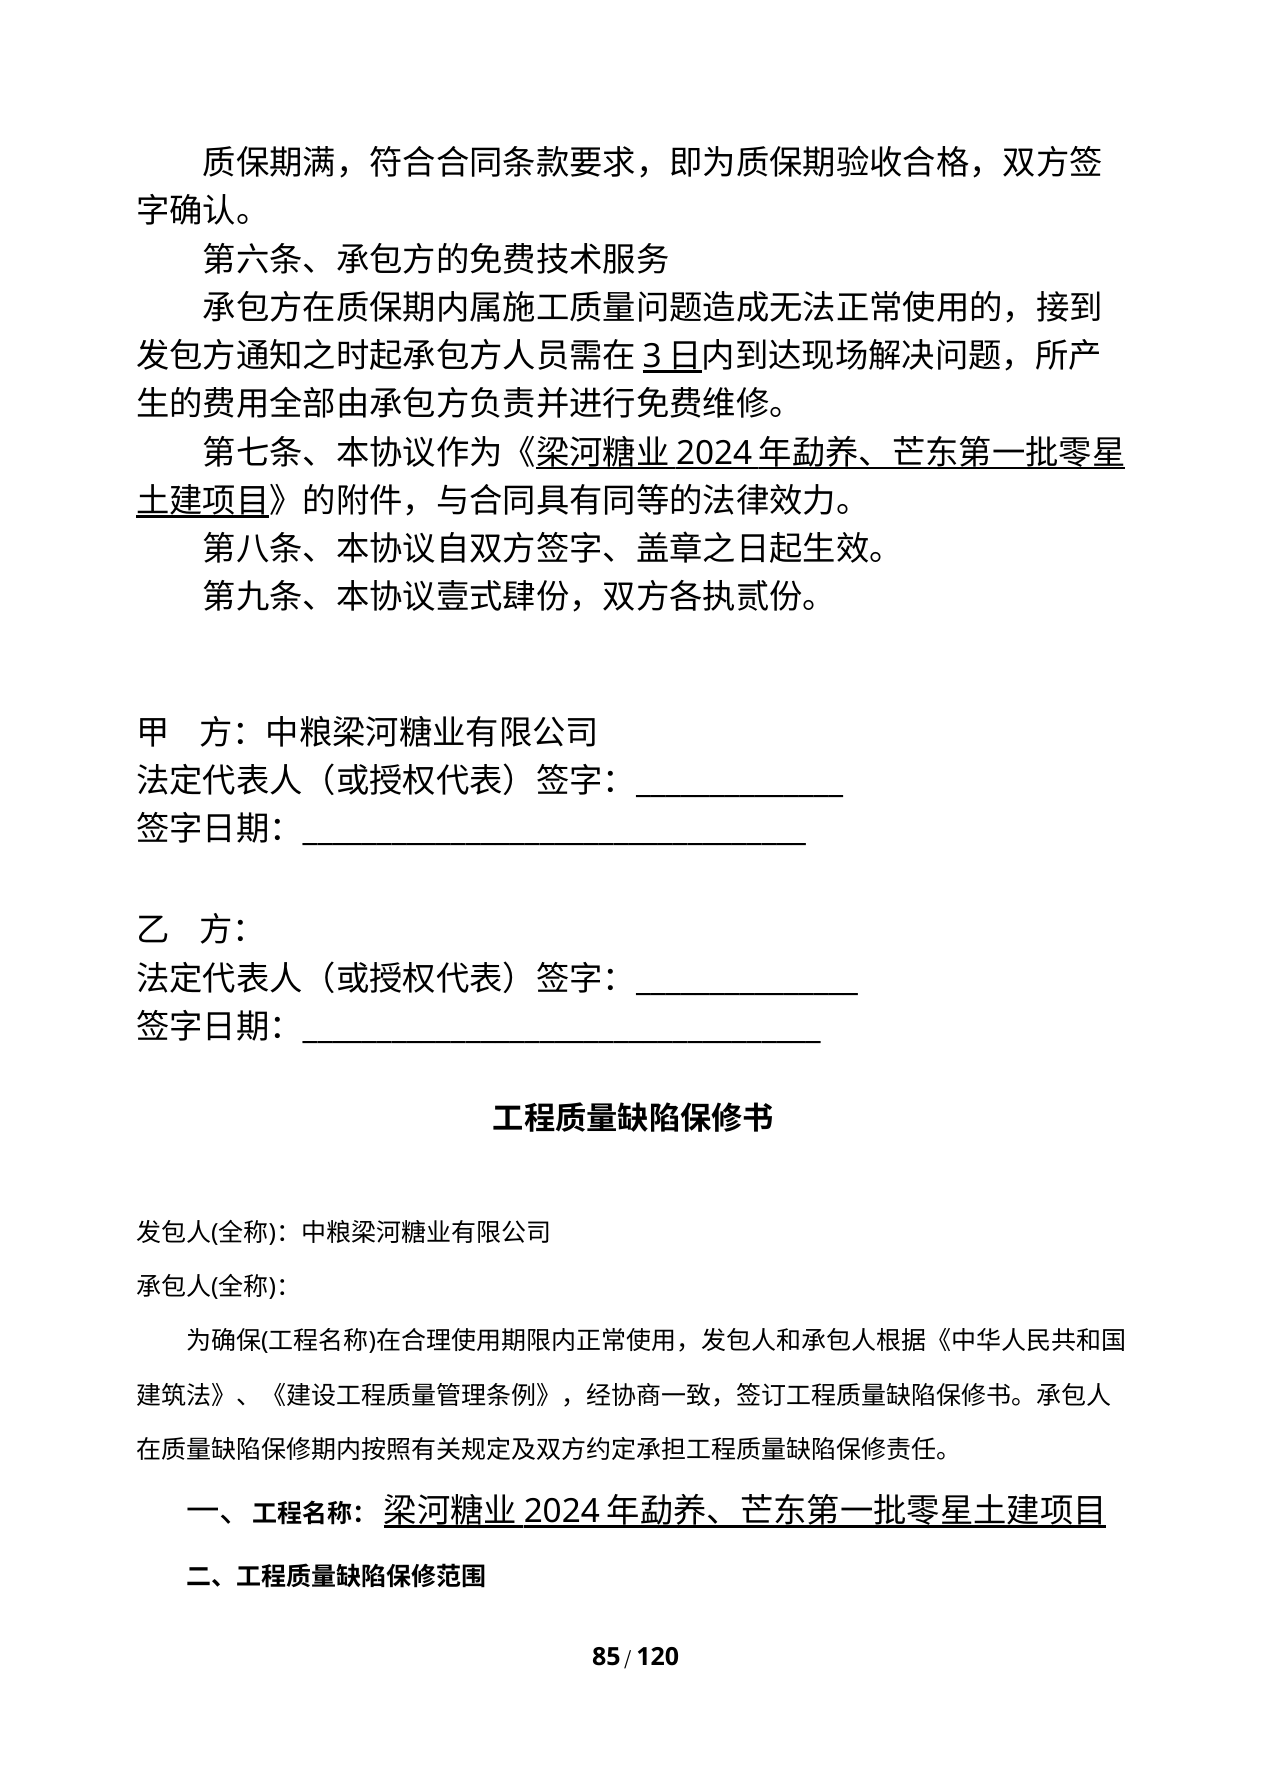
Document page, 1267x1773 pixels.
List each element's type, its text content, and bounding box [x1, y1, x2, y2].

text 签字日期：___________________________________ [136, 1000, 1131, 1048]
text 工程质量缺陷保修书 [136, 1093, 1131, 1138]
text 二、工程质量缺陷保修范围 [136, 1556, 1131, 1593]
text 法定代表人（或授权代表）签字：______________ [136, 754, 1131, 802]
text 第七条、本协议作为《梁河糖业2024年勐养、芒东第一批零星土建项目》的附件，与合同具有同等的法律效力。 [136, 425, 1131, 522]
text 承包方在质保期内属施工质量问题造成无法正常使用的，接到发包方通知之时起承包方人员需在3日内到达现场解决问题，所产生的费用全部由承包方负责并进行免费维修。 [136, 281, 1131, 425]
text 承包人(全称)： [136, 1266, 1131, 1303]
list 工程名称： 梁河糖业2024年勐养、芒东第一批零星土建项目 [136, 1484, 1131, 1532]
text 乙 方： [136, 898, 1131, 952]
text 法定代表人（或授权代表）签字：_______________ [136, 952, 1131, 1000]
text 甲 方：中粮梁河糖业有限公司 [136, 706, 1131, 754]
text 发包人(全称)：中粮梁河糖业有限公司 [136, 1212, 1131, 1248]
text 为确保(工程名称)在合理使用期限内正常使用，发包人和承包人根据《中华人民共和国建筑法》、《建设工程质量管理条例》，经协商一致，签订工程质量缺陷保修书。承包人在质量缺陷保修期内按照有关规定及双方约定承担工程质量缺陷保修责任。 [136, 1321, 1131, 1466]
text 第九条、本协议壹式肆份，双方各执贰份。 [136, 570, 1131, 618]
text 第六条、承包方的免费技术服务 [136, 232, 1131, 281]
text 质保期满，符合合同条款要求，即为质保期验收合格，双方签字确认。 [136, 136, 1131, 232]
text 签字日期：__________________________________ [136, 802, 1131, 850]
text 第八条、本协议自双方签字、盖章之日起生效。 [136, 522, 1131, 570]
